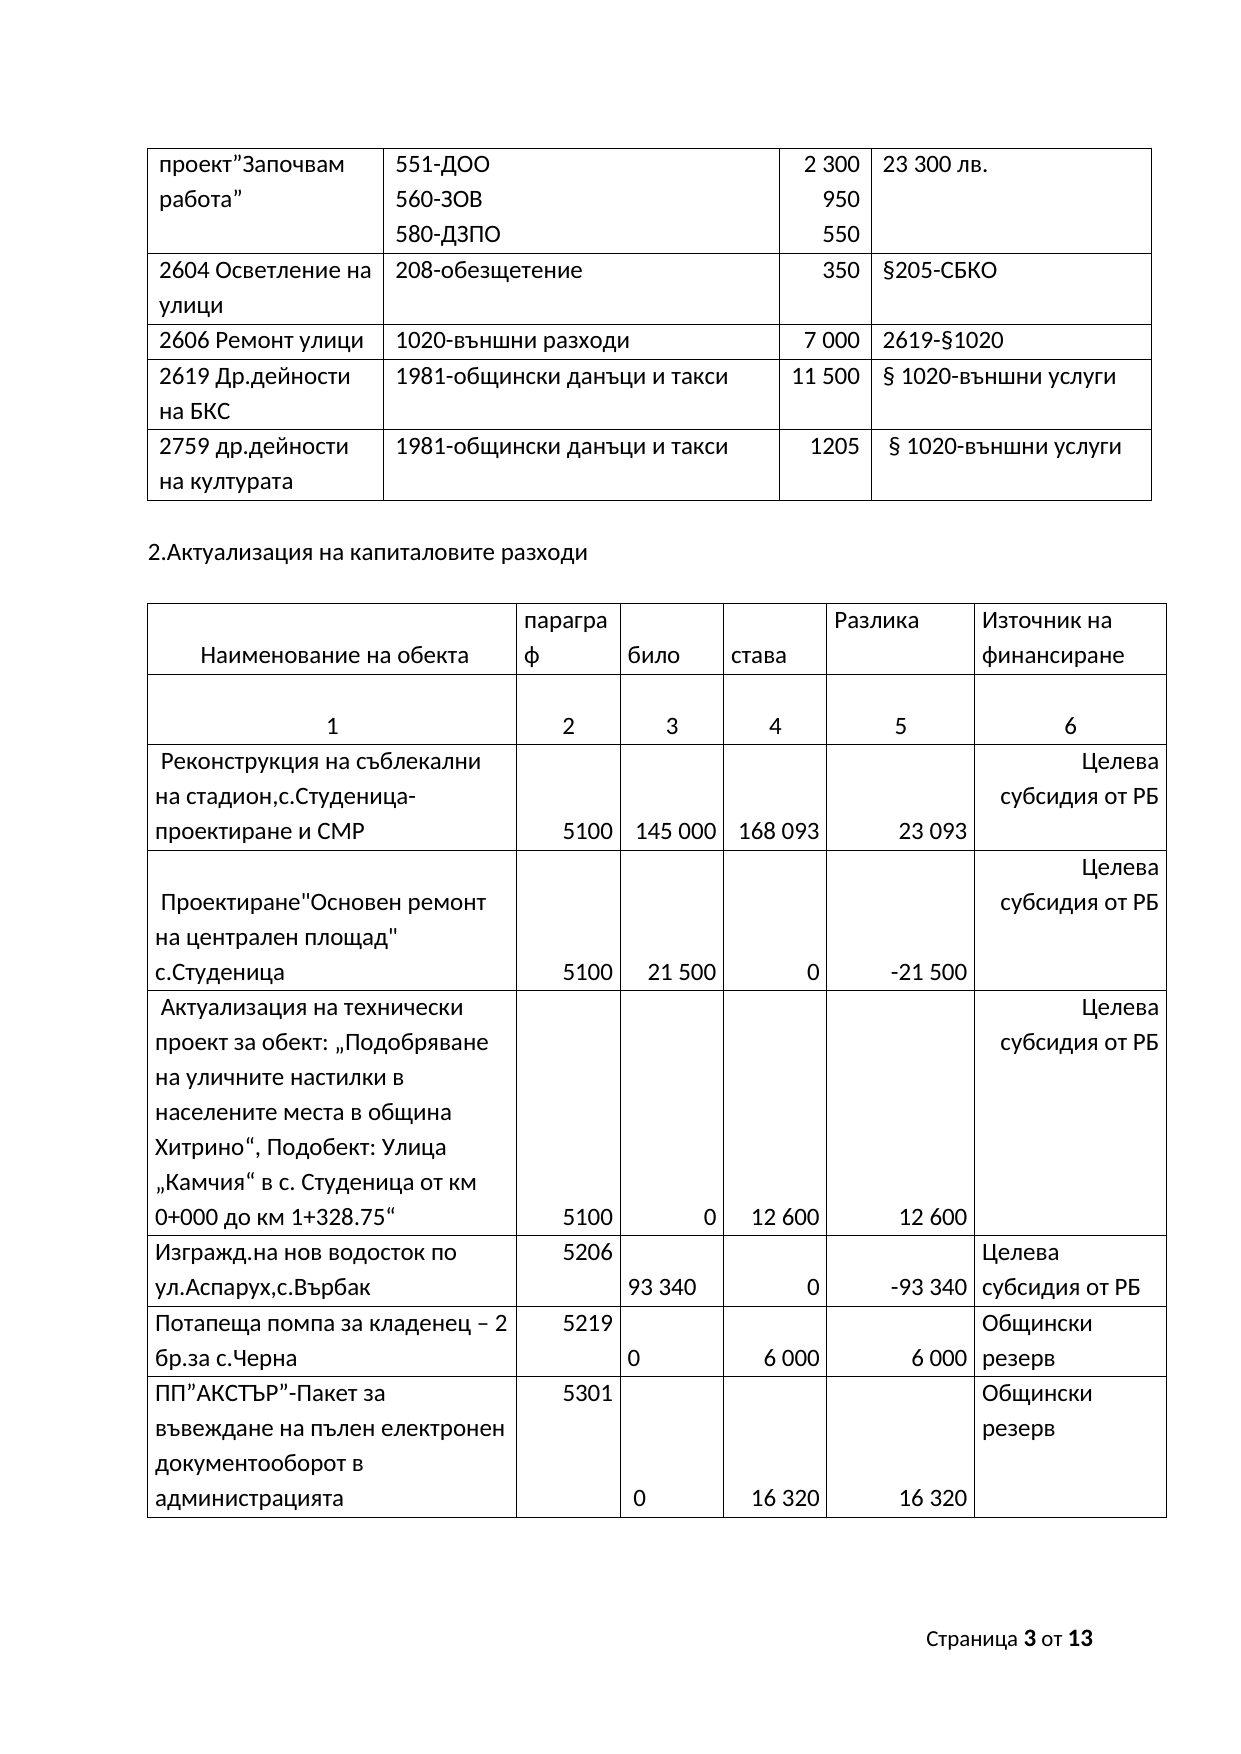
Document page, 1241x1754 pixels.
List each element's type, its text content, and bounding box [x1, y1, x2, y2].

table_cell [872, 149, 1151, 253]
table_cell Целева субсидия от РБ [975, 1236, 1166, 1306]
table_cell 0 [621, 1377, 723, 1517]
table_cell 2606 Ремонт улици [148, 325, 383, 359]
table_cell 1020-външни разходи [384, 325, 779, 359]
table_cell Актуализация на технически проект за обект: „Подобряване на уличните настилки в населените места в община Хитрино“, Подобект: Улица „Камчия“ в с. Студеница от км 0+000 до км 1+328.75“ [148, 991, 516, 1235]
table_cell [148, 149, 383, 253]
table_cell Целева субсидия от РБ [975, 851, 1166, 990]
table_cell Целева субсидия от РБ [975, 991, 1166, 1235]
table_cell Целева субсидия от РБ [975, 745, 1166, 849]
table_cell 12 600 [827, 991, 974, 1235]
table_cell 23 093 [827, 745, 974, 849]
table_cell 11 500 [780, 360, 871, 429]
table_cell 5 [827, 675, 974, 744]
table_cell 16 320 [827, 1377, 974, 1517]
table_cell 6 000 [724, 1307, 826, 1376]
table_cell 6 000 [827, 1307, 974, 1376]
table_cell 1205 [780, 430, 871, 500]
table_cell 1981-общински данъци и такси [384, 430, 779, 500]
table_cell ПП”АКСТЪР”-Пакет за въвеждане на пълен електронен документооборот в администрацията [148, 1377, 516, 1517]
table_cell 208-обезщетение [384, 254, 779, 323]
table_header става [724, 604, 826, 674]
table_cell 12 600 [724, 991, 826, 1235]
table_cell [780, 149, 871, 253]
table_header Наименование на обекта [148, 604, 516, 674]
table_cell 2604 Осветление на улици [148, 254, 383, 323]
table_cell § 1020-външни услуги [872, 360, 1151, 429]
table_cell 5301 [517, 1377, 620, 1517]
table_cell § 1020-външни услуги [872, 430, 1151, 500]
table_cell 3 [621, 675, 723, 744]
table_cell 6 [975, 675, 1166, 744]
table_cell 2619-§1020 [872, 325, 1151, 359]
table_cell 168 093 [724, 745, 826, 849]
table_cell 0 [724, 1236, 826, 1306]
table_cell 1981-общински данъци и такси [384, 360, 779, 429]
table_cell 5219 [517, 1307, 620, 1376]
table_cell Общински резерв [975, 1307, 1166, 1376]
table_cell 0 [621, 1307, 723, 1376]
table_cell 7 000 [780, 325, 871, 359]
table_cell 1 [148, 675, 516, 744]
table_cell Изгражд.на нов водосток по ул.Аспарух,с.Върбак [148, 1236, 516, 1306]
table_cell §205-СБКО [872, 254, 1151, 323]
table_header параграф [517, 604, 620, 674]
table_cell 5206 [517, 1236, 620, 1306]
table_cell 5100 [517, 745, 620, 849]
table_header било [621, 604, 723, 674]
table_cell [384, 149, 779, 253]
table_cell Реконструкция на съблекални на стадион,с.Студеница-проектиране и СМР [148, 745, 516, 849]
table_cell 16 320 [724, 1377, 826, 1517]
table_cell 21 500 [621, 851, 723, 990]
text 2.Актуализация на капиталовите разходи [148, 536, 1093, 567]
table_cell -21 500 [827, 851, 974, 990]
table_cell 2619 Др.дейности на БКС [148, 360, 383, 429]
table_cell 2759 др.дейности на културата [148, 430, 383, 500]
table_cell 5100 [517, 851, 620, 990]
table_cell Потапеща помпа за кладенец – 2 бр.за с.Черна [148, 1307, 516, 1376]
table_cell Общински резерв [975, 1377, 1166, 1517]
table_cell 4 [724, 675, 826, 744]
table_cell 2 [517, 675, 620, 744]
table_cell 145 000 [621, 745, 723, 849]
table_cell 5100 [517, 991, 620, 1235]
table_cell 350 [780, 254, 871, 323]
table_cell 93 340 [621, 1236, 723, 1306]
table_header Разлика [827, 604, 974, 674]
table_cell -93 340 [827, 1236, 974, 1306]
table_cell Проектиране"Основен ремонт на централен площад" с.Студеница [148, 851, 516, 990]
table_cell 0 [724, 851, 826, 990]
table_header Източник на финансиране [975, 604, 1166, 674]
table_cell 0 [621, 991, 723, 1235]
